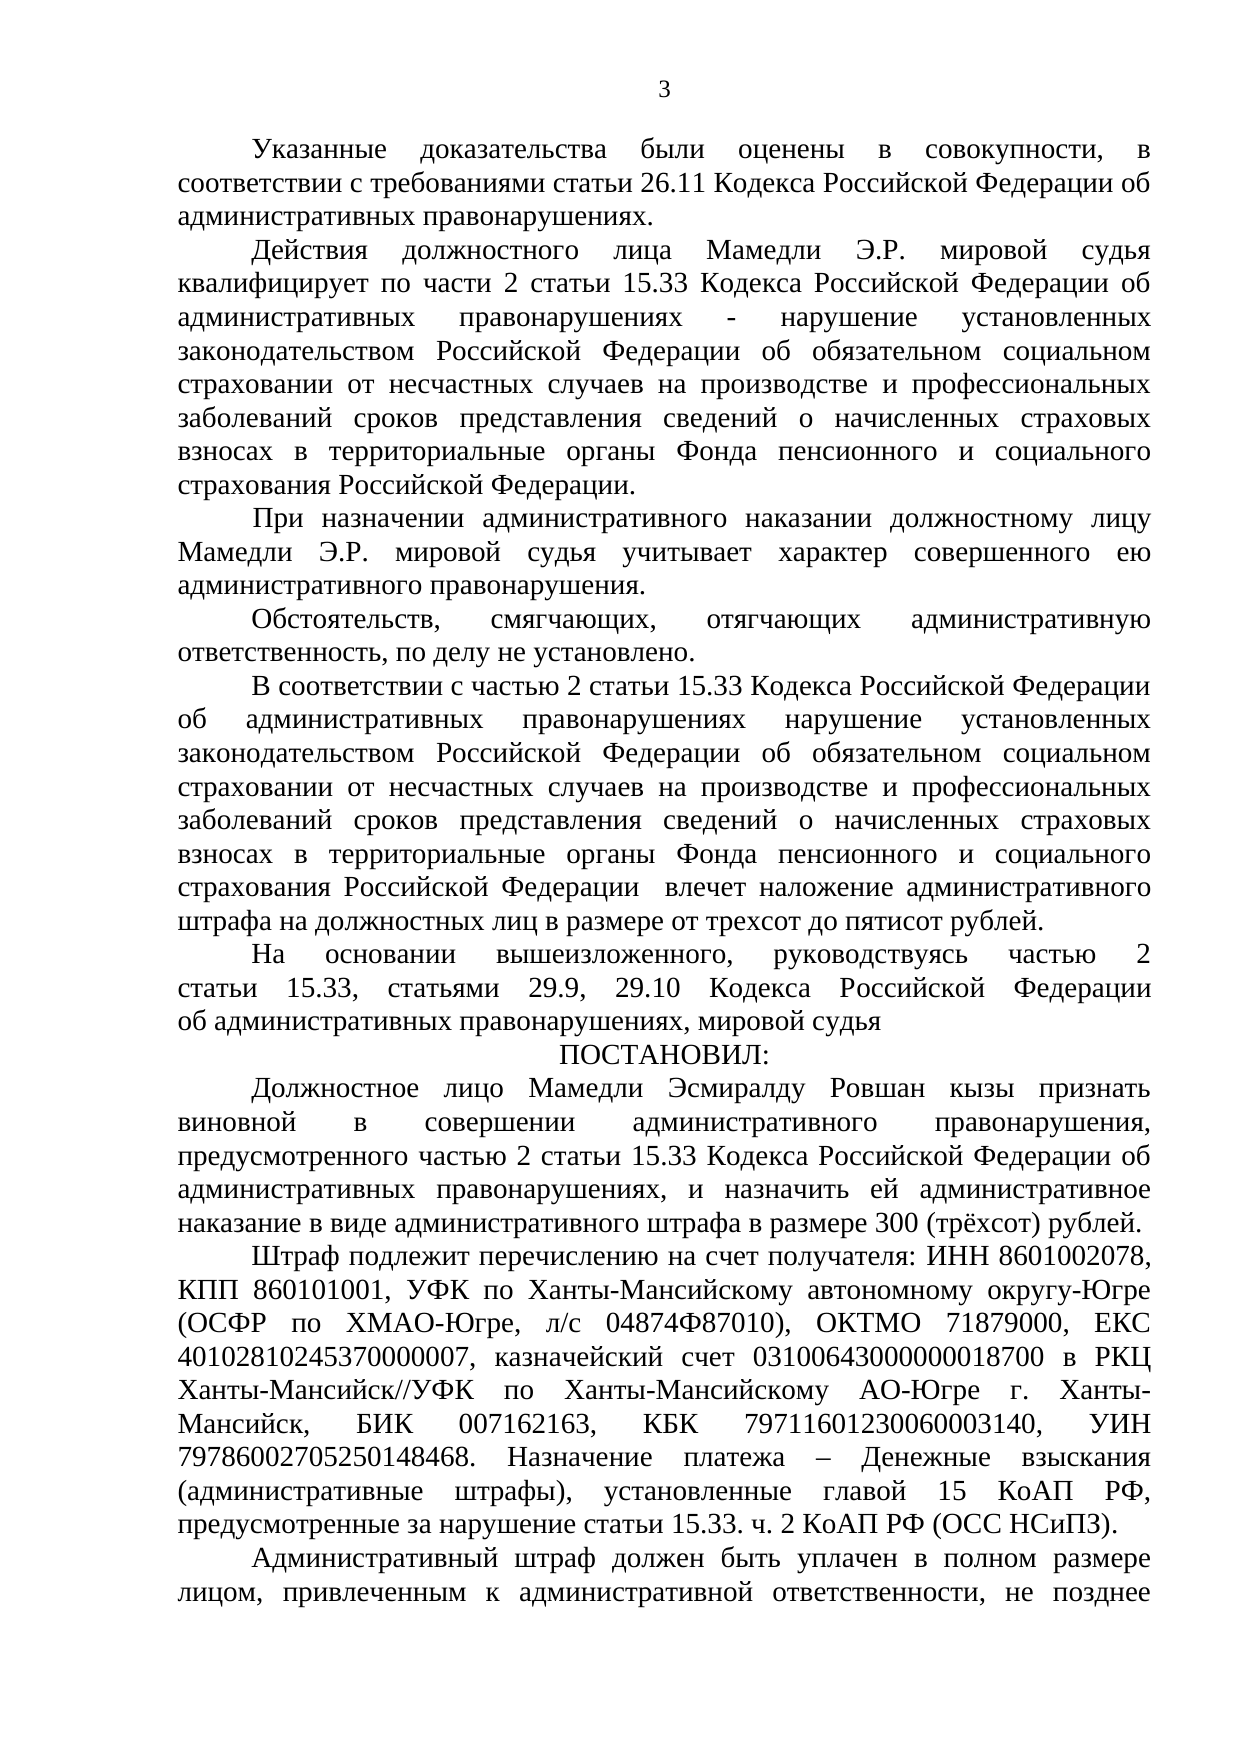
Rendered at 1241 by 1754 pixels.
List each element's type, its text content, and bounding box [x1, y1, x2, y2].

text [177, 1540, 1152, 1607]
text Обстоятельств, смягчающих, отягчающих административную ответственность, по делу не установлено. [177, 601, 1152, 668]
text Действия должностного лица Мамедли Э.Р. мировой судья квалифицирует по части 2 статьи 15.33 Кодекса Российской Федерации об административных правонарушениях - нарушение установленных законодательством Российской Федерации об обязательном социальном страховании от несчастных случаев на производстве и профессиональных заболеваний сроков представления сведений о начисленных страховых взносах в территориальные органы Фонда пенсионного и социального страхования Российской Федерации. [177, 232, 1152, 500]
text Указанные доказательства были оценены в совокупности, в соответствии с требованиями статьи 26.11 Кодекса Российской Федерации об административных правонарушениях. [177, 131, 1152, 232]
text Должностное лицо Мамедли Эсмиралду Ровшан кызы признать виновной в совершении административного правонарушения, предусмотренного частью 2 статьи 15.33 Кодекса Российской Федерации об административных правонарушениях, и назначить ей административное наказание в виде административного штрафа в размере 300 (трёхсот) рублей. [177, 1071, 1152, 1238]
text В соответствии с частью 2 статьи 15.33 Кодекса Российской Федерации об административных правонарушениях нарушение установленных законодательством Российской Федерации об обязательном социальном страховании от несчастных случаев на производстве и профессиональных заболеваний сроков представления сведений о начисленных страховых взносах в территориальные органы Фонда пенсионного и социального страхования Российской Федерации влечет наложение административного штрафа на должностных лиц в размере от трехсот до пятисот рублей. [177, 668, 1152, 936]
text ПОСТАНОВИЛ: [177, 1037, 1152, 1071]
text Штраф подлежит перечислению на счет получателя: ИНН 8601002078, КПП 860101001, УФК по Ханты-Мансийскому автономному округу-Югре (ОСФР по ХМАО-Югре, л/с 04874Ф87010), ОКТМО 71879000, ЕКС 40102810245370000007, казначейский счет 03100643000000018700 в РКЦ Ханты-Мансийск//УФК по Ханты-Мансийскому АО-Югре г. Ханты-Мансийск, БИК 007162163, КБК 79711601230060003140, УИН 79786002705250148468. Назначение платежа – Денежные взыскания (административные штрафы), установленные главой 15 КоАП РФ, предусмотренные за нарушение статьи 15.33. ч. 2 КоАП РФ (ОСС НСиПЗ). [177, 1238, 1152, 1540]
text На основании вышеизложенного, руководствуясь частью 2 статьи 15.33, статьями 29.9, 29.10 Кодекса Российской Федерации об административных правонарушениях, мировой судья [177, 936, 1152, 1037]
text При назначении административного наказании должностному лицу Мамедли Э.Р. мировой судья учитывает характер совершенного ею административного правонарушения. [177, 500, 1152, 601]
